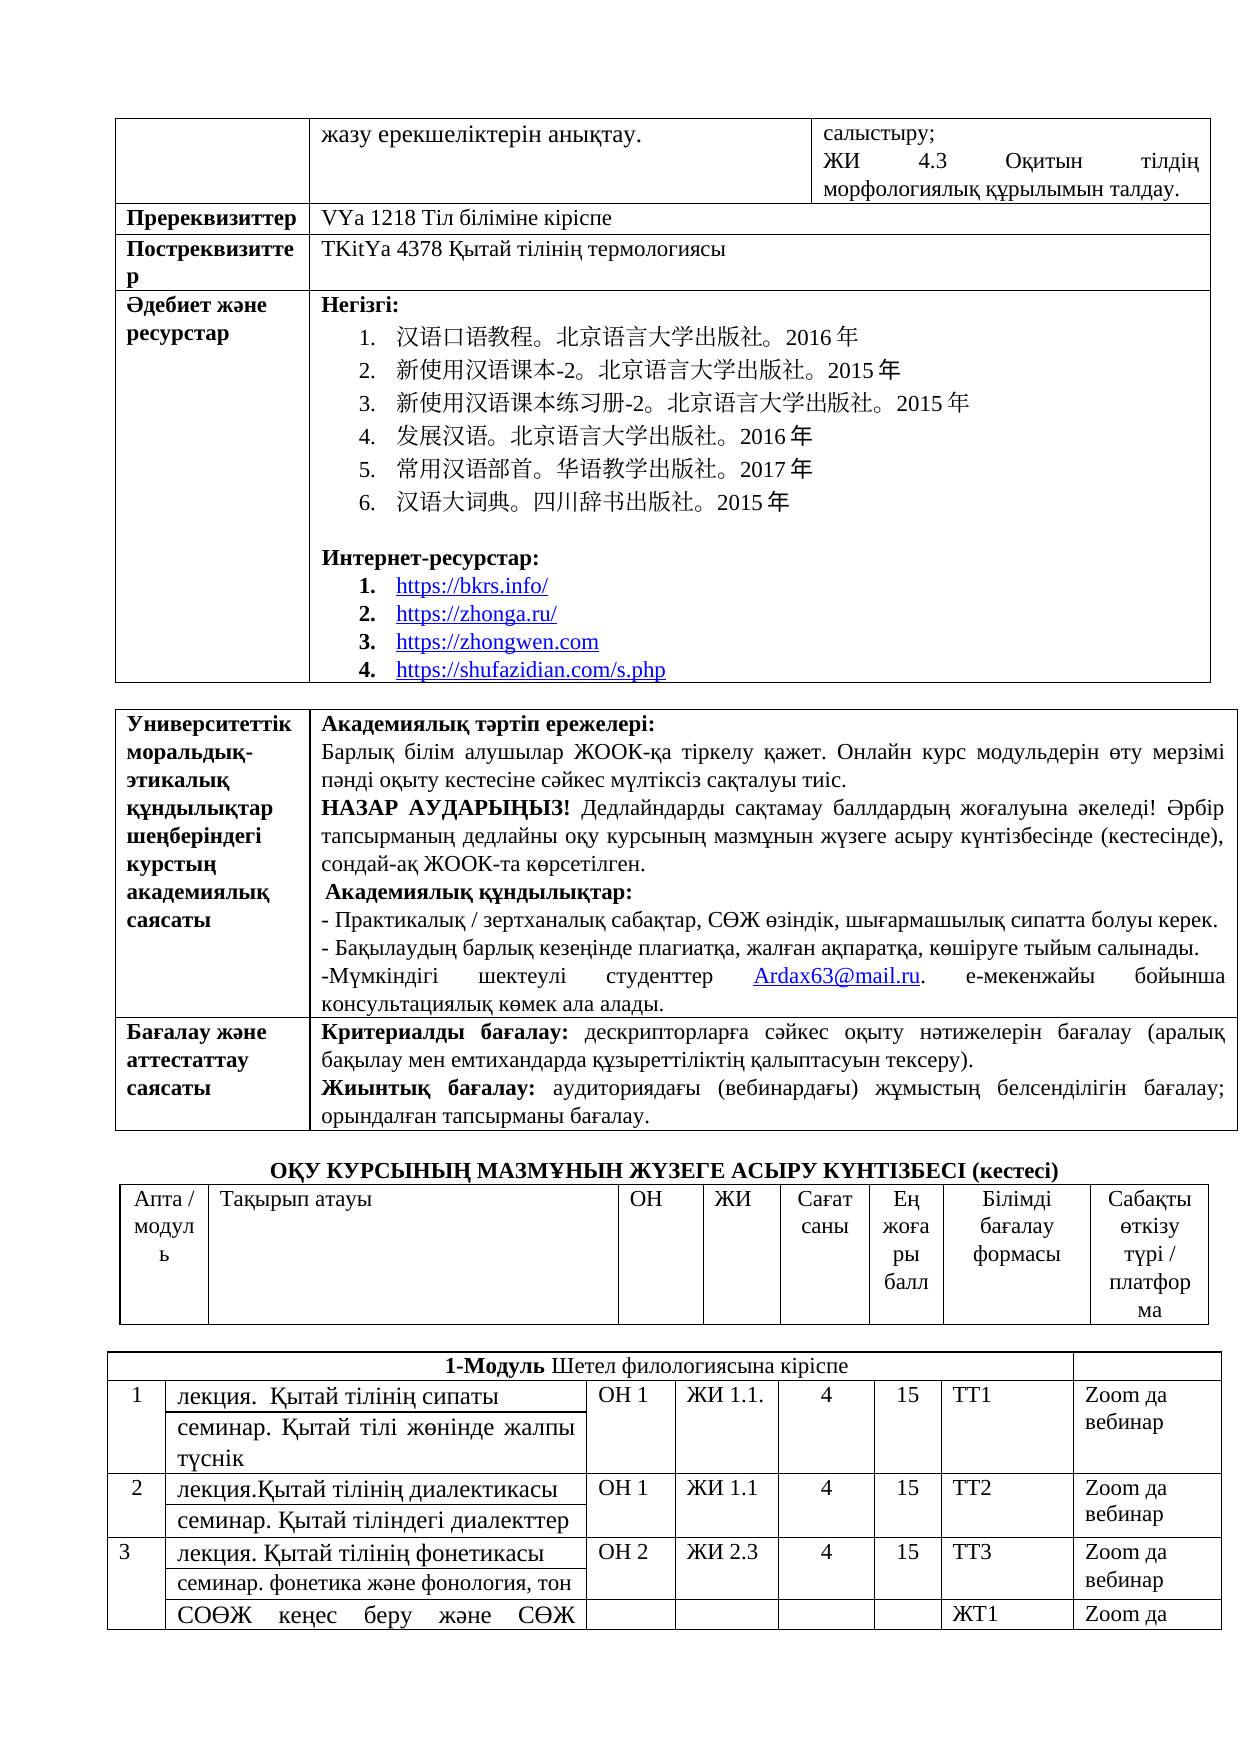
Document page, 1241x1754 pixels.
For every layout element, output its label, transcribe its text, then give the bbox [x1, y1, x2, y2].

table_cell Критериалды бағалау: дескрипторларға сәйкес оқыту нәтижелерін бағалау (аралық бақылау мен емтихандарда құзыреттіліктің қалыптасуын тексеру). Жиынтық бағалау: аудиториядағы (вебинардағы) жұмыстың белсенділігін бағалау; орындалған тапсырманы бағалау. [311, 1018, 1237, 1130]
table_header Білімді бағалау формасы [944, 1185, 1090, 1324]
table_cell Zoom да вебинар [1074, 1474, 1221, 1537]
table_header Тақырып атауы [209, 1185, 618, 1324]
table_cell 4 [779, 1538, 874, 1599]
table_cell TKitYa 4378 Қытай тілінің термологиясы [310, 235, 1210, 290]
table_cell лекция. Қытай тілінің сипаты [166, 1381, 586, 1411]
table_header Апта / модуль [121, 1185, 208, 1324]
table_cell ЖИ 2.3 [676, 1538, 778, 1599]
table_cell [676, 1600, 778, 1629]
table_cell лекция.Қытай тілінің диалектикасы [166, 1474, 586, 1504]
table_cell семинар. Қытай тіліндегі диалекттер [166, 1505, 586, 1537]
table_header 1-Модуль Шетел филологиясына кіріспе [108, 1353, 1073, 1380]
table_cell ТТ2 [942, 1474, 1073, 1537]
table_cell ЖИ 1.1. [676, 1381, 778, 1473]
table_cell лекция. Қытай тілінің фонетикасы [166, 1538, 586, 1568]
table_cell [779, 1600, 874, 1629]
table_cell [587, 1600, 675, 1629]
table_cell Негізгі: 汉语口语教程。北京语言大学出版社。2016年 新使用汉语课本-2。北京语言大学出版社。2015年 新使用汉语课本练习册-2。北京语言大学出版社。2015年 发展汉语。北京语言大学出版社。2016年 常用汉语部首。华语教学出版社。2017年 汉语大词典。四川辞书出版社。2015年 Интернет-ресурстар: https://bkrs.info/ https://zhonga.ru/ https://zhongwen.com https://shufazidian.com/s.php [310, 291, 1210, 682]
table_header Сабақты өткізу түрі / платформа [1091, 1185, 1208, 1324]
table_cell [1074, 1600, 1221, 1629]
table_cell 2 [108, 1474, 165, 1537]
table_cell Бағалау және аттестаттау саясаты [116, 1018, 309, 1130]
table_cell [812, 119, 1210, 203]
table_header Университеттік моральдық-этикалық құндылықтар шеңберіндегі курстың академиялық саясаты [116, 710, 309, 1017]
table_cell 15 [875, 1381, 941, 1473]
table_cell ТТ1 [942, 1381, 1073, 1473]
table_cell 1 [108, 1381, 165, 1473]
table_cell ЖТ1 [942, 1600, 1073, 1629]
table_cell 15 [875, 1538, 941, 1599]
table_cell 15 [875, 1474, 941, 1537]
table_cell ОН 1 [587, 1474, 675, 1537]
table_cell Zoom да вебинар [1074, 1381, 1221, 1473]
table_cell семинар. фонетика және фонология, тон [166, 1569, 586, 1599]
text ОҚУ КУРСЫНЫҢ МАЗМҰНЫН ЖҮЗЕГЕ АСЫРУ КҮНТІЗБЕСІ (кестесі) [177, 1157, 1152, 1183]
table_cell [166, 1600, 586, 1629]
table_cell Постреквизиттер [116, 235, 309, 290]
table_cell семинар. Қытай тілі жөнінде жалпы түснік [166, 1413, 586, 1473]
table_cell 3 [108, 1538, 165, 1629]
table_header Сағат саны [781, 1185, 869, 1324]
table_cell ОН 1 [587, 1381, 675, 1473]
table_header ЖИ [704, 1185, 780, 1324]
table_cell VYa 1218 Тіл біліміне кіріспе [310, 204, 1210, 234]
table_header ОН [619, 1185, 703, 1324]
table_cell [875, 1600, 941, 1629]
table_cell 4 [779, 1474, 874, 1537]
table_header Ең жоғары балл [870, 1185, 943, 1324]
table_cell ОН 2 [587, 1538, 675, 1599]
table_cell 4 [779, 1381, 874, 1473]
table_cell ТТ3 [942, 1538, 1073, 1599]
table_cell Zoom да вебинар [1074, 1538, 1221, 1599]
table_cell ЖИ 1.1 [676, 1474, 778, 1537]
table_header [1074, 1353, 1221, 1380]
table_header Академиялық тәртіп ережелері: Барлық білім алушылар ЖООК-қа тіркелу қажет. Онлайн курс модульдерін өту мерзімі пәнді оқыту кестесіне сәйкес мүлтіксіз сақталуы тиіс. НАЗАР АУДАРЫҢЫЗ! Дедлайндарды сақтамау баллдардың жоғалуына әкеледі! Әрбір тапсырманың дедлайны оқу курсының мазмұнын жүзеге асыру күнтізбесінде (кестесінде), сондай-ақ ЖООК-та көрсетілген. Академиялық құндылықтар: - Практикалық / зертханалық сабақтар, СӨЖ өзіндік, шығармашылық сипатта болуы керек. - Бақылаудың барлық кезеңінде плагиатқа, жалған ақпаратқа, көшіруге тыйым салынады. -Мүмкіндігі шектеулі студенттер Ardax63@mail.ru. е-мекенжайы бойынша консультациялық көмек ала алады. [311, 710, 1237, 1017]
table_cell Әдебиет және ресурстар [116, 291, 309, 682]
table_cell Пререквизиттер [116, 204, 309, 234]
